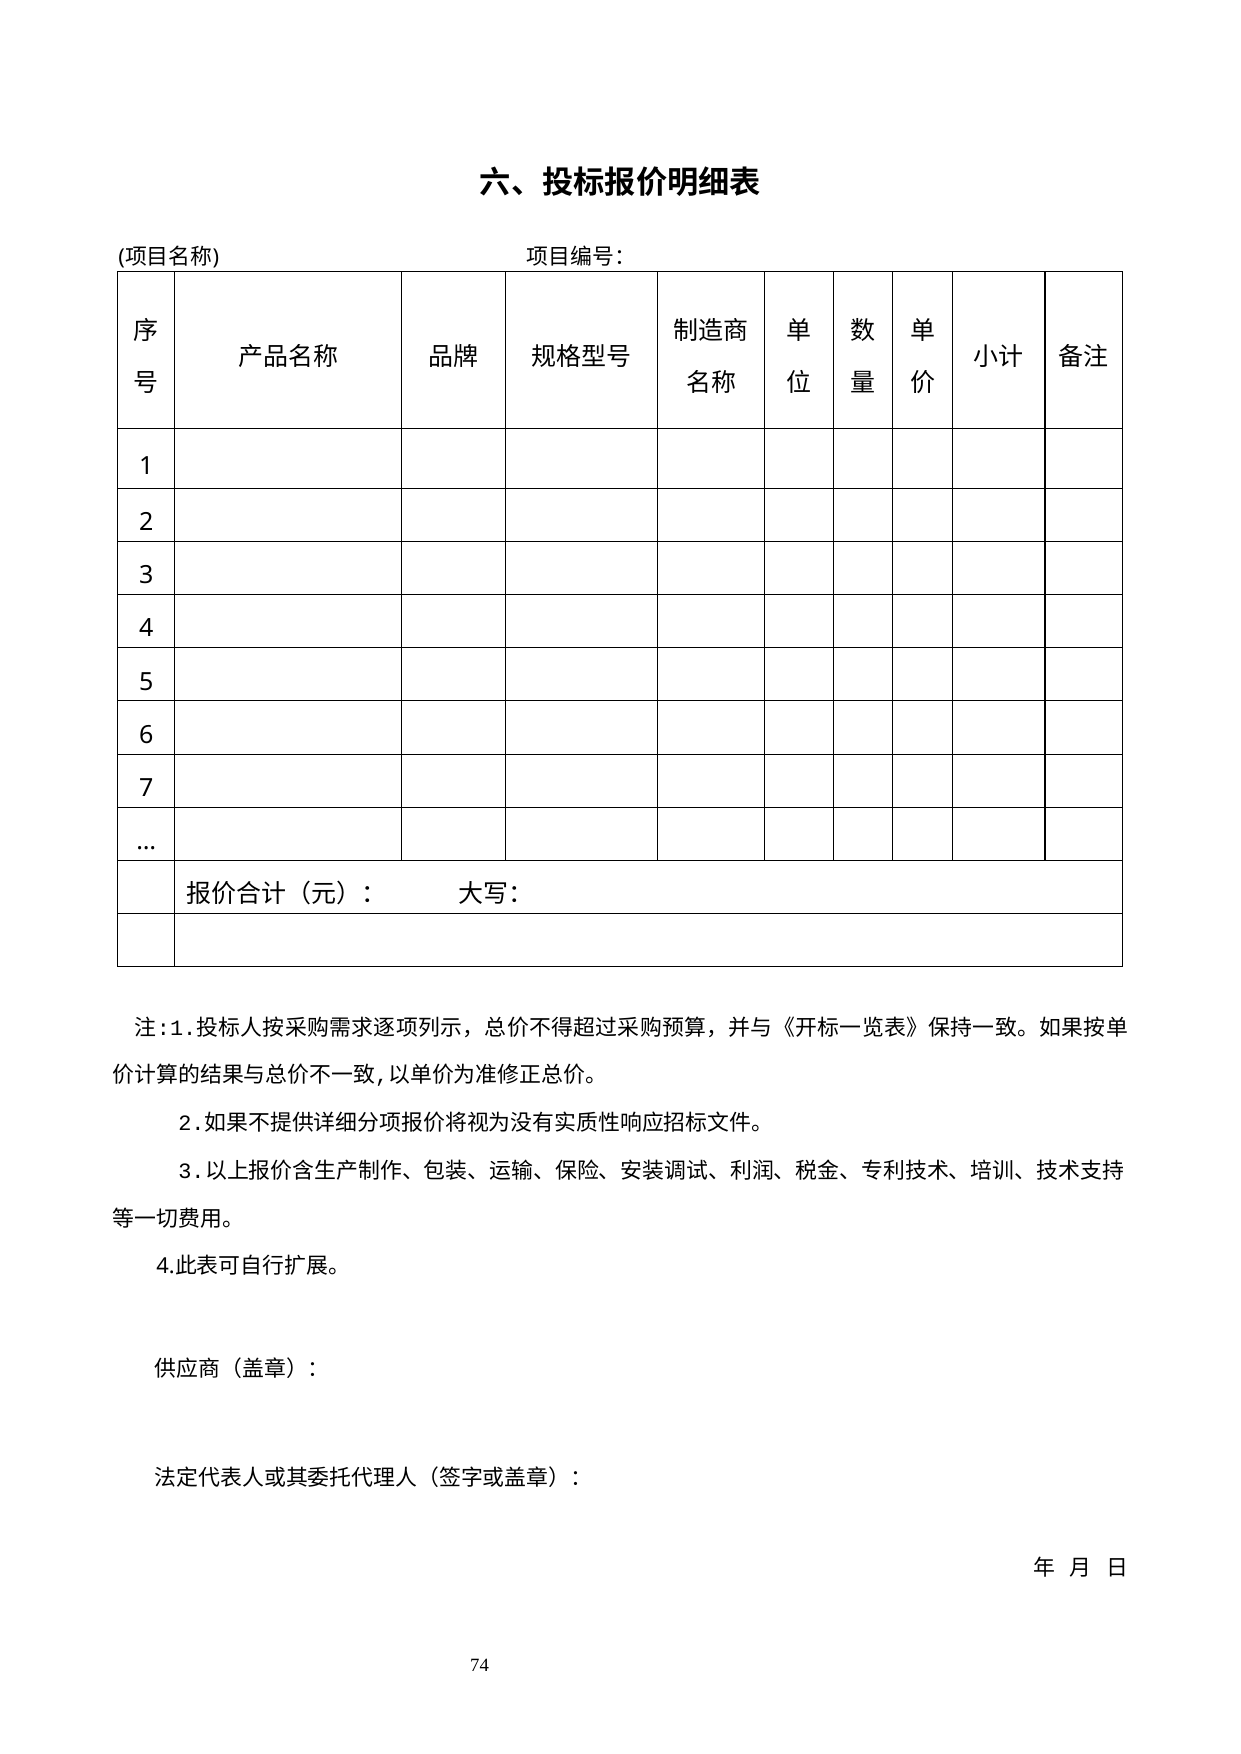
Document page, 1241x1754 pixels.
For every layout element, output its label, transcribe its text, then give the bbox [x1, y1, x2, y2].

table_cell [953, 808, 1044, 860]
text 六、投标报价明细表 [112, 160, 1128, 202]
table_cell [765, 648, 833, 700]
table_cell [765, 808, 833, 860]
table_header 品牌 [402, 272, 505, 428]
table_cell [953, 595, 1044, 647]
table_cell [1046, 755, 1122, 807]
table_cell [118, 914, 174, 966]
table_cell [658, 489, 764, 541]
table_cell [402, 489, 505, 541]
table_cell [1046, 701, 1122, 753]
table_cell [506, 489, 657, 541]
table_cell [834, 595, 892, 647]
text 注:1.投标人按采购需求逐项列示，总价不得超过采购预算，并与《开标一览表》保持一致。如果按单价计算的结果与总价不一致,以单价为准修正总价。 [112, 1009, 1128, 1089]
table_cell [893, 429, 952, 488]
table_cell [175, 542, 401, 594]
table_cell [658, 808, 764, 860]
table_cell [893, 701, 952, 753]
table_cell [953, 701, 1044, 753]
text (项目名称) 项目编号： [112, 239, 1128, 271]
table_cell [765, 701, 833, 753]
table_cell [506, 542, 657, 594]
table_cell [893, 755, 952, 807]
table_cell [893, 595, 952, 647]
table_cell [834, 648, 892, 700]
table_cell [765, 755, 833, 807]
text 3.以上报价含生产制作、包装、运输、保险、安装调试、利润、税金、专利技术、培训、技术支持等一切费用。 [112, 1153, 1128, 1233]
table_cell [953, 542, 1044, 594]
table_cell [893, 489, 952, 541]
table_cell [506, 595, 657, 647]
table_cell 4 [118, 595, 174, 647]
table_cell 3 [118, 542, 174, 594]
table_cell 1 [118, 429, 174, 488]
table_header 备注 [1046, 272, 1122, 428]
table_cell [506, 755, 657, 807]
text 年 月 日 [112, 1550, 1128, 1582]
table_cell [765, 595, 833, 647]
table_cell [1046, 808, 1122, 860]
table_cell [893, 542, 952, 594]
table_cell [658, 595, 764, 647]
table_cell [402, 701, 505, 753]
table_cell [1046, 429, 1122, 488]
table_cell [175, 914, 1122, 966]
table_cell [175, 701, 401, 753]
table_cell [402, 595, 505, 647]
table_header 小计 [953, 272, 1044, 428]
table_cell [834, 542, 892, 594]
table_cell [175, 489, 401, 541]
table_cell [834, 808, 892, 860]
table_cell [118, 861, 174, 913]
table_header 制造商名称 [658, 272, 764, 428]
table_cell [953, 755, 1044, 807]
table_cell [402, 542, 505, 594]
table_cell [834, 701, 892, 753]
table_header 产品名称 [175, 272, 401, 428]
text 4.此表可自行扩展。 [112, 1248, 1128, 1280]
table_cell [1046, 648, 1122, 700]
table_cell [402, 429, 505, 488]
table_header 单价 [893, 272, 952, 428]
table_cell [658, 429, 764, 488]
table_cell … [118, 808, 174, 860]
table_cell [658, 755, 764, 807]
table_cell [506, 648, 657, 700]
table_cell [175, 808, 401, 860]
table_cell 报价合计（元）： 大写： [175, 861, 1122, 913]
table_header 序号 [118, 272, 174, 428]
table_cell [953, 648, 1044, 700]
table_cell [1046, 542, 1122, 594]
table_cell [834, 755, 892, 807]
table_cell [175, 595, 401, 647]
table_cell [658, 701, 764, 753]
table_cell [1046, 489, 1122, 541]
table_cell [658, 648, 764, 700]
table_cell [953, 429, 1044, 488]
table_cell [175, 755, 401, 807]
table_header 规格型号 [506, 272, 657, 428]
table_cell [765, 429, 833, 488]
table_cell 2 [118, 489, 174, 541]
text 法定代表人或其委托代理人（签字或盖章）： [112, 1442, 1128, 1496]
table_cell [402, 648, 505, 700]
table_cell 7 [118, 755, 174, 807]
text 供应商（盖章）： [112, 1333, 1128, 1387]
table_cell [506, 701, 657, 753]
table_cell [834, 429, 892, 488]
table_cell [658, 542, 764, 594]
table_cell [175, 429, 401, 488]
table_header 数量 [834, 272, 892, 428]
table_cell [765, 489, 833, 541]
table_cell [506, 429, 657, 488]
table_cell 6 [118, 701, 174, 753]
table_cell [765, 542, 833, 594]
table_cell [175, 648, 401, 700]
table_cell [893, 648, 952, 700]
table_header 单位 [765, 272, 833, 428]
table_cell 5 [118, 648, 174, 700]
table_cell [506, 808, 657, 860]
table_cell [1046, 595, 1122, 647]
text 2.如果不提供详细分项报价将视为没有实质性响应招标文件。 [112, 1105, 1128, 1137]
table_cell [953, 489, 1044, 541]
table_cell [402, 755, 505, 807]
table_cell [402, 808, 505, 860]
table_cell [834, 489, 892, 541]
table_cell [893, 808, 952, 860]
